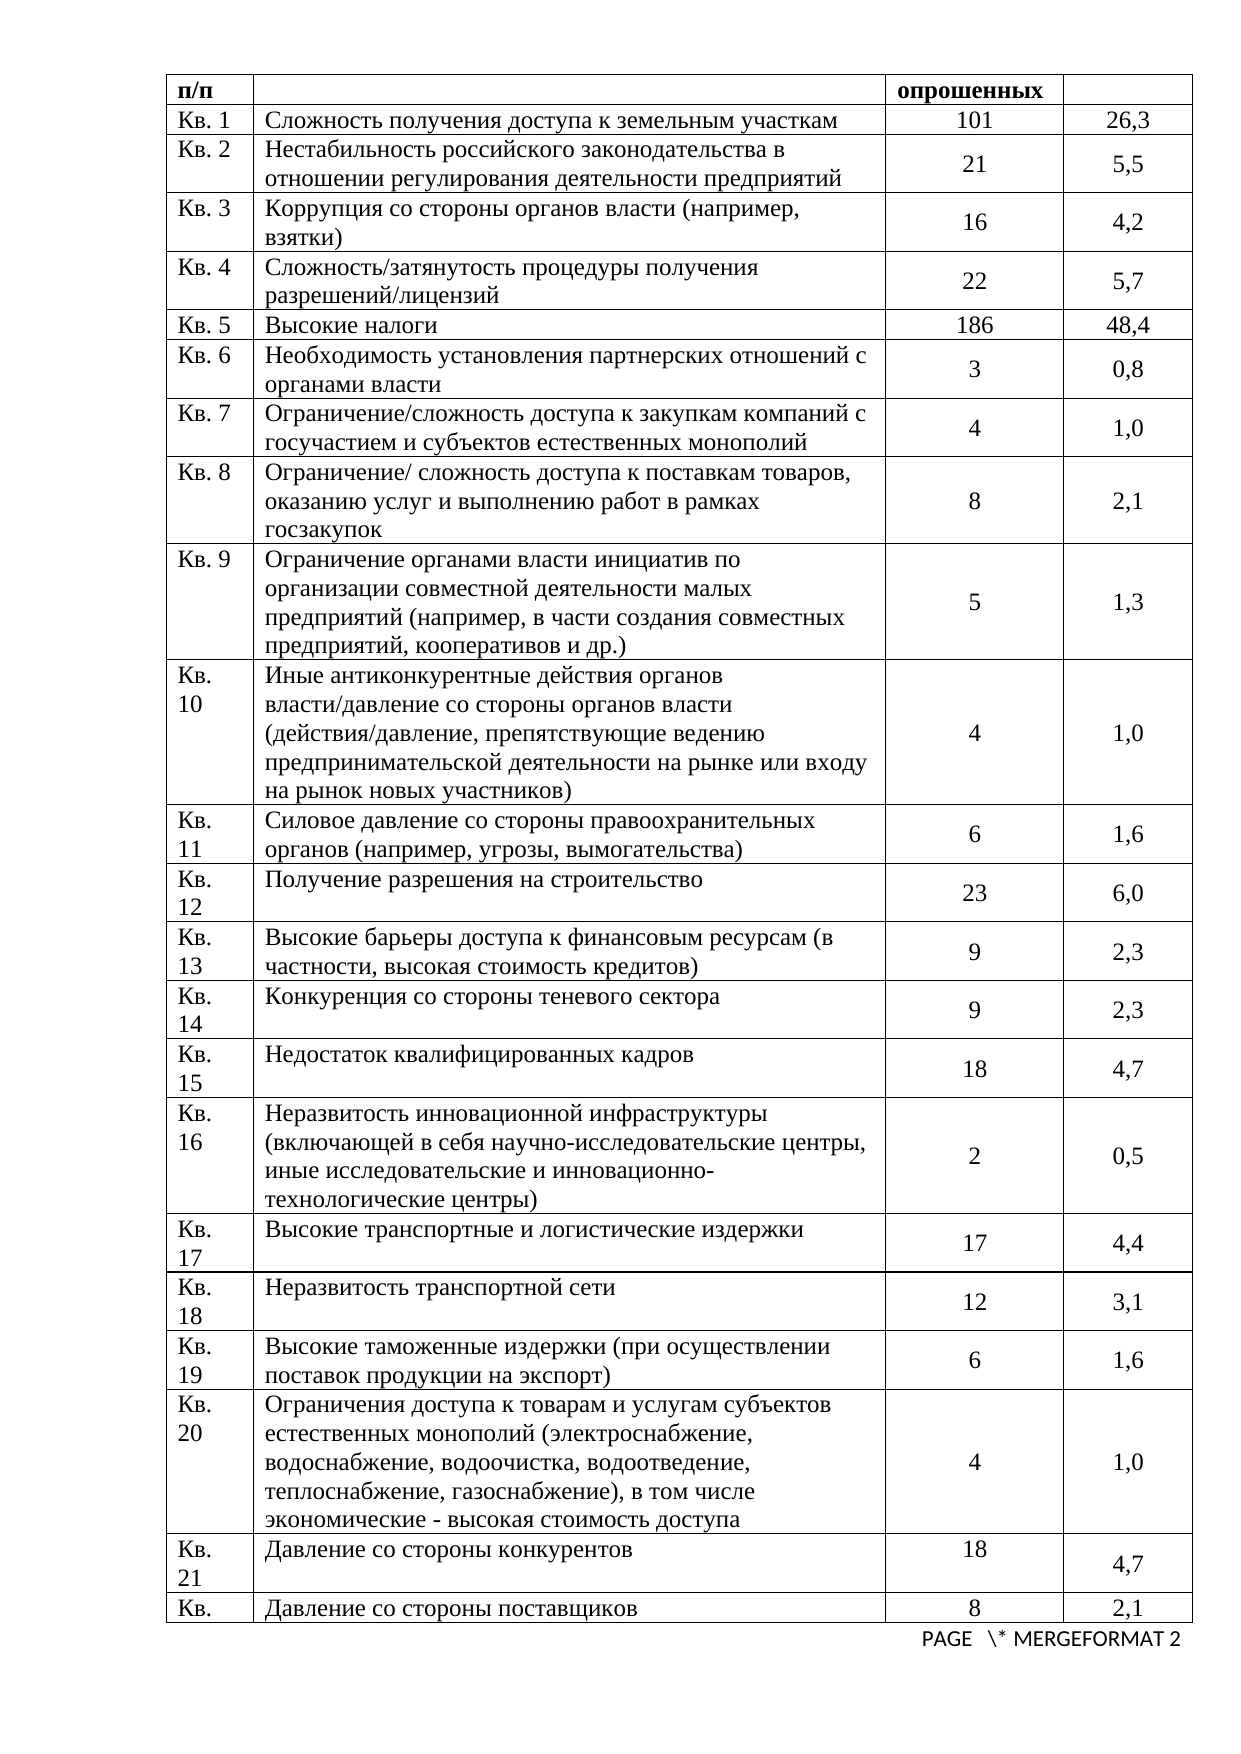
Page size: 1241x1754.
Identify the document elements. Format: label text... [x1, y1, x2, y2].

table_cell 22 [886, 252, 1063, 309]
table_cell 21 [886, 135, 1063, 192]
table_cell 9 [886, 922, 1063, 980]
table_cell 0,5 [1064, 1098, 1192, 1213]
table_cell 1,3 [1064, 544, 1192, 659]
table_cell Необходимость установления партнерских отношений с органами власти [254, 340, 885, 397]
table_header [254, 75, 885, 104]
table_cell 4,7 [1064, 1534, 1192, 1592]
table_cell Нестабильность российского законодательства в отношении регулирования деятельности предприятий [254, 135, 885, 192]
table_cell Кв. 11 [167, 805, 253, 863]
table_cell 186 [886, 310, 1063, 339]
table_cell 4,7 [1064, 1039, 1192, 1097]
table_cell Кв. 22 [167, 1593, 253, 1622]
table_cell Ограничения доступа к товарам и услугам субъектов естественных монополий (электроснабжение, водоснабжение, водоочистка, водоотведение, теплоснабжение, газоснабжение), в том числе экономические - высокая стоимость доступа [254, 1390, 885, 1533]
table_cell Ограничение/сложность доступа к закупкам компаний с госучастием и субъектов естественных монополий [254, 399, 885, 456]
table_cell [254, 1593, 885, 1622]
table_cell Кв. 9 [167, 544, 253, 659]
table_cell Кв. 18 [167, 1273, 253, 1330]
table_cell 6 [886, 805, 1063, 863]
table_cell 1,0 [1064, 1390, 1192, 1533]
table_cell Получение разрешения на строительство [254, 864, 885, 921]
table_cell Кв. 17 [167, 1214, 253, 1271]
table_cell 5,5 [1064, 135, 1192, 192]
table_cell Кв. 20 [167, 1390, 253, 1533]
table_cell 9 [886, 981, 1063, 1038]
table_cell Конкуренция со стороны теневого сектора [254, 981, 885, 1038]
table_cell 2 [886, 1098, 1063, 1213]
table_cell Кв. 15 [167, 1039, 253, 1097]
table_cell 4 [886, 399, 1063, 456]
table_cell 2,1 [1064, 1593, 1192, 1622]
table_cell Высокие таможенные издержки (при осуществлении поставок продукции на экспорт) [254, 1331, 885, 1388]
table_cell 4,2 [1064, 193, 1192, 251]
table_cell 6 [886, 1331, 1063, 1388]
table_cell Коррупция со стороны органов власти (например, взятки) [254, 193, 885, 251]
table_cell Неразвитость транспортной сети [254, 1273, 885, 1330]
table_cell Кв. 1 [167, 105, 253, 133]
table_cell 5 [886, 544, 1063, 659]
table_cell Сложность/затянутость процедуры получения разрешений/лицензий [254, 252, 885, 309]
table_cell 0,8 [1064, 340, 1192, 397]
table_cell Кв. 14 [167, 981, 253, 1038]
table_cell 101 [886, 105, 1063, 133]
table_cell 17 [886, 1214, 1063, 1271]
table_cell Кв. 7 [167, 399, 253, 456]
table_cell 26,3 [1064, 105, 1192, 133]
table_cell Кв. 5 [167, 310, 253, 339]
table_cell 6,0 [1064, 864, 1192, 921]
table_cell Кв. 19 [167, 1331, 253, 1388]
table_cell Кв. 16 [167, 1098, 253, 1213]
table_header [886, 75, 1063, 104]
table_cell Давление со стороны конкурентов [254, 1534, 885, 1592]
table_cell 4 [886, 1390, 1063, 1533]
table_cell 2,3 [1064, 922, 1192, 980]
table_cell 3,1 [1064, 1273, 1192, 1330]
table_cell Кв. 6 [167, 340, 253, 397]
table_cell 23 [886, 864, 1063, 921]
table_cell Ограничение/ сложность доступа к поставкам товаров, оказанию услуг и выполнению работ в рамках госзакупок [254, 457, 885, 543]
table_cell Кв. 2 [167, 135, 253, 192]
table_cell Ограничение органами власти инициатив по организации совместной деятельности малых предприятий (например, в части создания совместных предприятий, кооперативов и др.) [254, 544, 885, 659]
table_cell Неразвитость инновационной инфраструктуры (включающей в себя научно-исследовательские центры, иные исследовательские и инновационно-технологические центры) [254, 1098, 885, 1213]
table_cell 8 [886, 457, 1063, 543]
table_cell 48,4 [1064, 310, 1192, 339]
table_cell Иные антиконкурентные действия органов власти/давление со стороны органов власти (действия/давление, препятствующие ведению предпринимательской деятельности на рынке или входу на рынок новых участников) [254, 660, 885, 804]
table_cell 8 [886, 1593, 1063, 1622]
table_cell 5,7 [1064, 252, 1192, 309]
table_cell 18 [886, 1534, 1063, 1592]
table_cell 18 [886, 1039, 1063, 1097]
table_cell Кв. 12 [167, 864, 253, 921]
table_cell 2,1 [1064, 457, 1192, 543]
table_cell Кв. 8 [167, 457, 253, 543]
table_header % [1064, 75, 1192, 104]
table_cell Кв. 10 [167, 660, 253, 804]
table_cell 12 [886, 1273, 1063, 1330]
table_cell Кв. 3 [167, 193, 253, 251]
table_header № п/п [167, 75, 253, 104]
table_cell Кв. 4 [167, 252, 253, 309]
table_cell 16 [886, 193, 1063, 251]
table_cell 4,4 [1064, 1214, 1192, 1271]
table_cell Высокие транспортные и логистические издержки [254, 1214, 885, 1271]
table_cell Кв. 13 [167, 922, 253, 980]
table_cell Силовое давление со стороны правоохранительных органов (например, угрозы, вымогательства) [254, 805, 885, 863]
table_cell 1,0 [1064, 399, 1192, 456]
table_cell 3 [886, 340, 1063, 397]
table_cell 2,3 [1064, 981, 1192, 1038]
table_cell Высокие барьеры доступа к финансовым ресурсам (в частности, высокая стоимость кредитов) [254, 922, 885, 980]
table_cell 1,6 [1064, 805, 1192, 863]
table_cell Высокие налоги [254, 310, 885, 339]
table_cell 4 [886, 660, 1063, 804]
table_cell Кв. 21 [167, 1534, 253, 1592]
table_cell 1,6 [1064, 1331, 1192, 1388]
table_cell Сложность получения доступа к земельным участкам [254, 105, 885, 133]
table_cell Недостаток квалифицированных кадров [254, 1039, 885, 1097]
table_cell 1,0 [1064, 660, 1192, 804]
